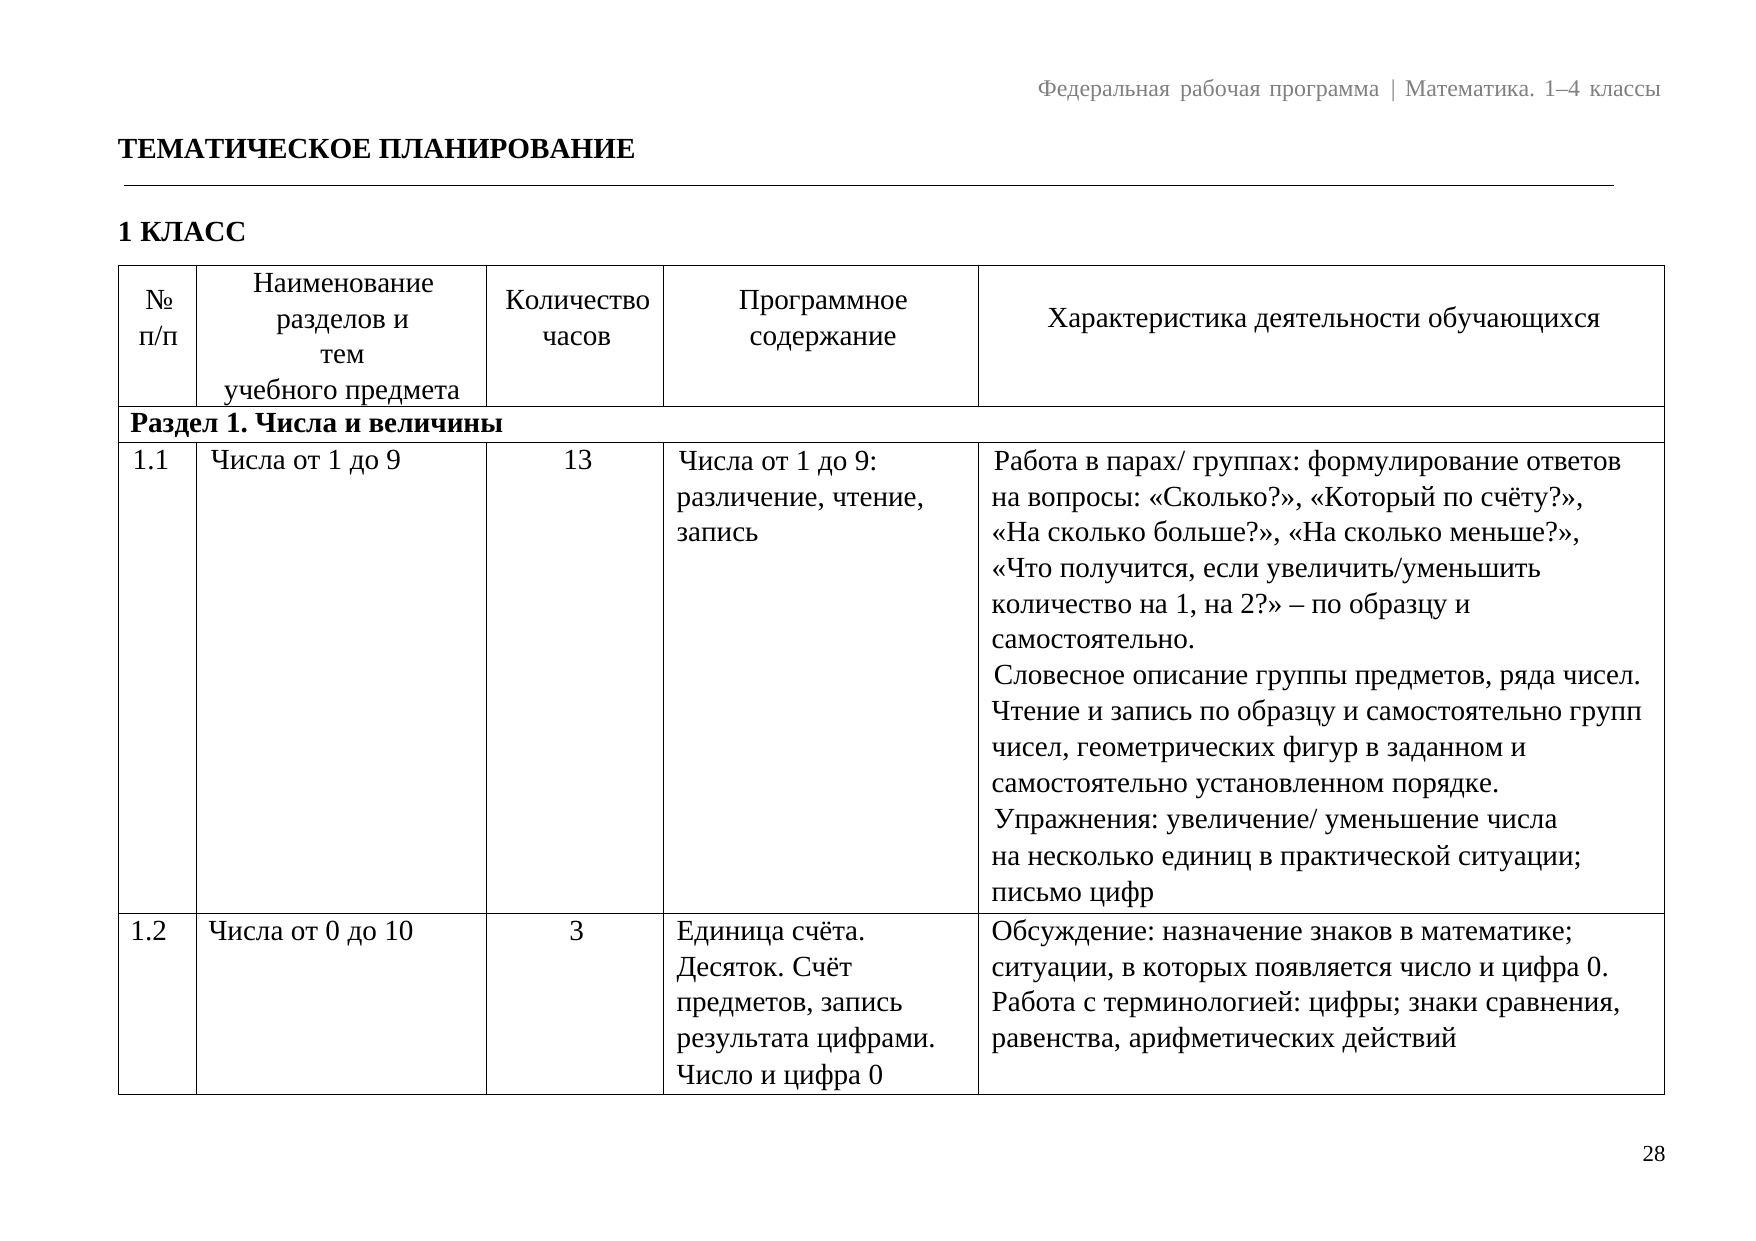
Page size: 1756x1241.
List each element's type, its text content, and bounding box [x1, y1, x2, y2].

table_cell Числа от 1 до 9 [197, 443, 486, 912]
table_cell Единица счёта. Десяток. Счёт предметов, запись результата цифрами. Число и цифра 0 [664, 914, 978, 1094]
table_header № п/п [119, 266, 196, 406]
table_header Характеристика деятельности обучающихся [979, 266, 1664, 406]
table_cell 13 [487, 443, 663, 912]
table_cell Работа в парах/ группах: формулирование ответов на вопросы: «Сколько?», «Который по счёту?», «На сколько больше?», «На сколько меньше?», «Что получится, если увеличить/уменьшить количество на 1, на 2?» – по образцу и самостоятельно. Словесное описание группы предметов, ряда чисел. Чтение и запись по образцу и самостоятельно групп чисел, геометрических фигур в заданном и самостоятельно установленном порядке. Упражнения: увеличение/ уменьшение числа на несколько единиц в практической ситуации; письмо цифр [979, 443, 1664, 912]
table_cell 3 [487, 914, 663, 1094]
table_cell Числа от 1 до 9: различение, чтение, запись [664, 443, 978, 912]
table_cell Числа от 0 до 10 [197, 914, 486, 1094]
table_cell Обсуждение: назначение знаков в математике; ситуации, в которых появляется число и цифра 0. Работа с терминологией: цифры; знаки сравнения, равенства, арифметических действий [979, 914, 1664, 1094]
table_header Программное содержание [664, 266, 978, 406]
table_header Наименование разделов и тем учебного предмета [197, 266, 486, 406]
table_cell 1.2 [119, 914, 196, 1094]
subtitle КЛАСС [118, 214, 1678, 248]
subtitle ТЕМАТИЧЕСКОЕ ПЛАНИРОВАНИЕ [118, 131, 1678, 165]
table_header Количество часов [487, 266, 663, 406]
table_cell Раздел 1. Числа и величины [119, 407, 1664, 442]
table_cell 1.1 [119, 443, 196, 912]
